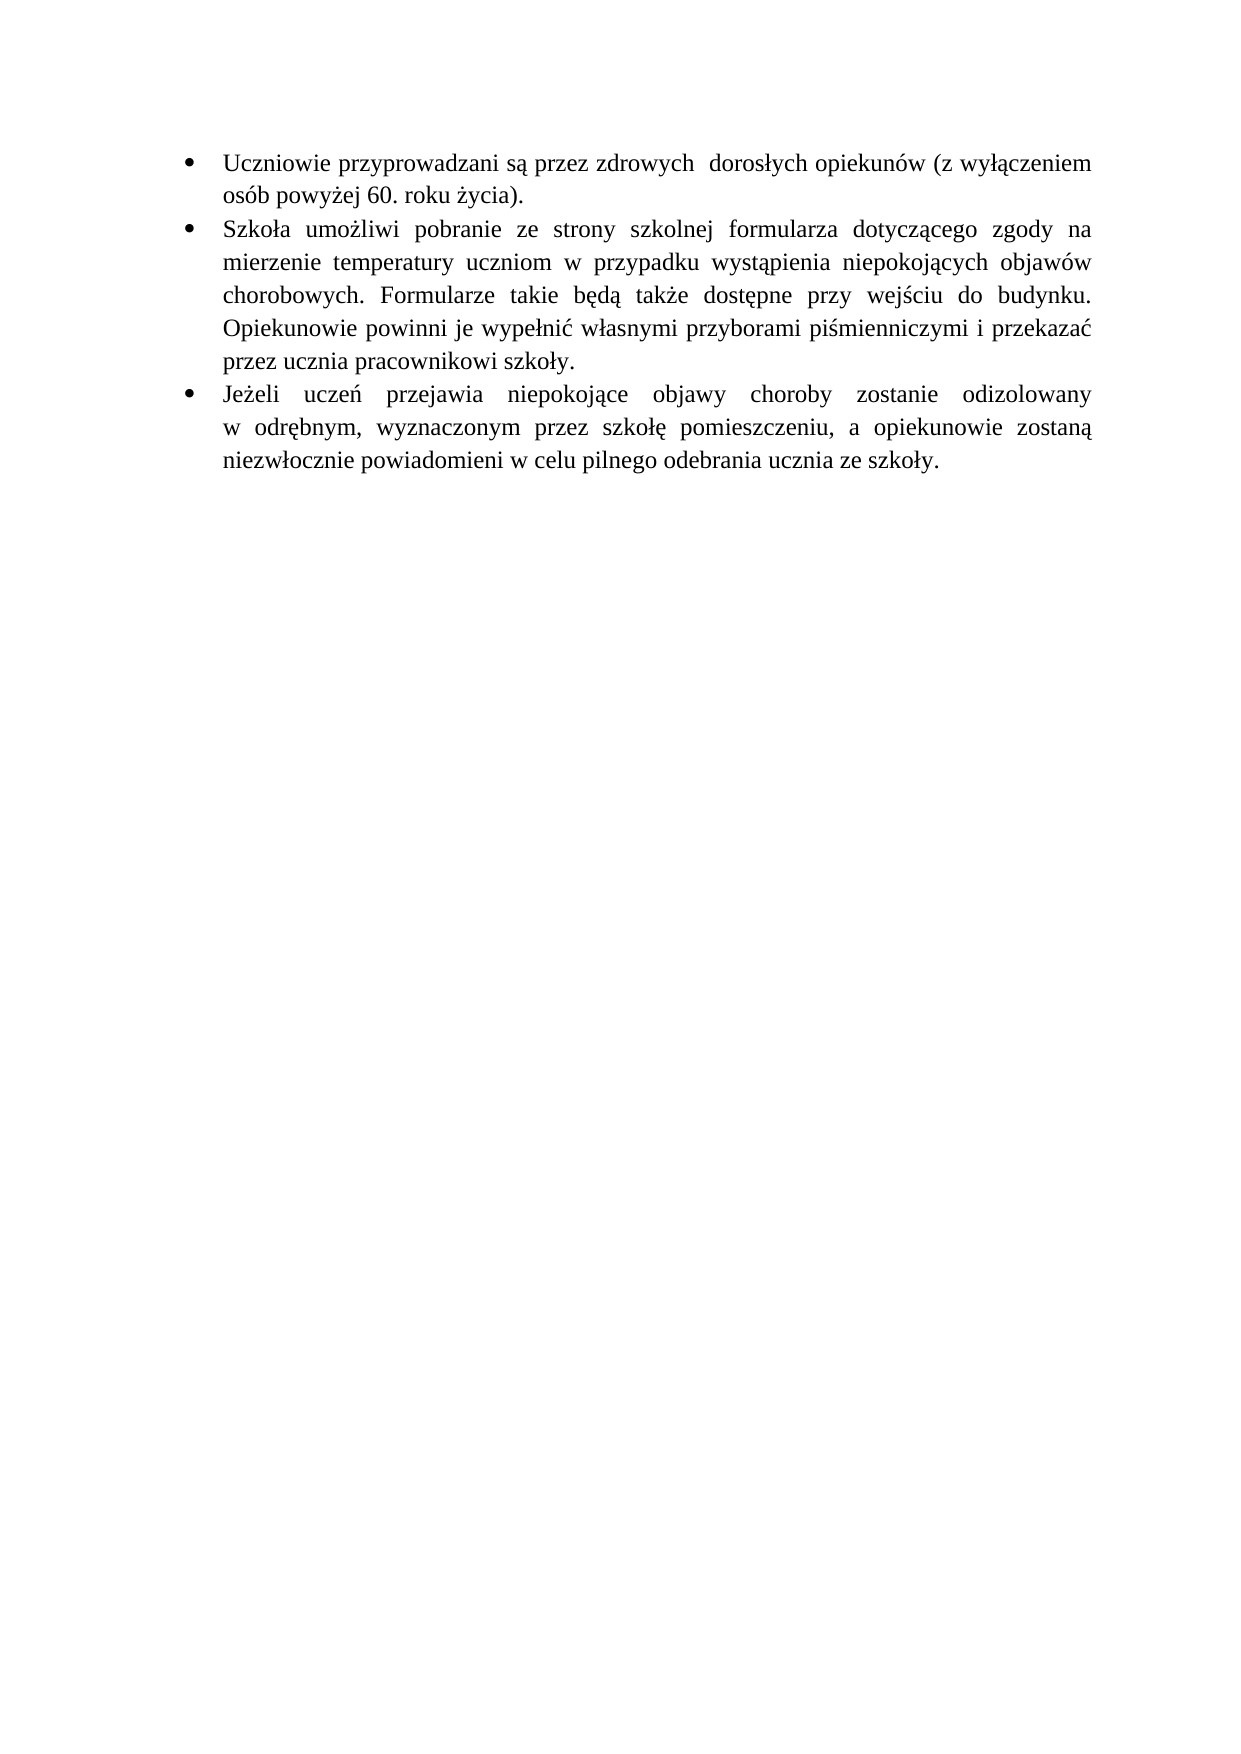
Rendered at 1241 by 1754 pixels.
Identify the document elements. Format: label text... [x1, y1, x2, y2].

list Jeżeli uczeń przejawia niepokojące objawy choroby zostanie odizolowany w odrębnym, wyznaczonym przez szkołę pomieszczeniu, a opiekunowie zostaną niezwłocznie powiadomieni w celu pilnego odebrania ucznia ze szkoły. [185, 379, 1093, 473]
list Szkoła umożliwi pobranie ze strony szkolnej formularza dotyczącego zgody na mierzenie temperatury uczniom w przypadku wystąpienia niepokojących objawów chorobowych. Formularze takie będą także dostępne przy wejściu do budynku. Opiekunowie powinni je wypełnić własnymi przyborami piśmienniczymi i przekazać przez ucznia pracownikowi szkoły. [185, 214, 1093, 374]
list Uczniowie przyprowadzani są przez zdrowych dorosłych opiekunów (z wyłączeniem osób powyżej 60. roku życia). [185, 148, 1093, 209]
